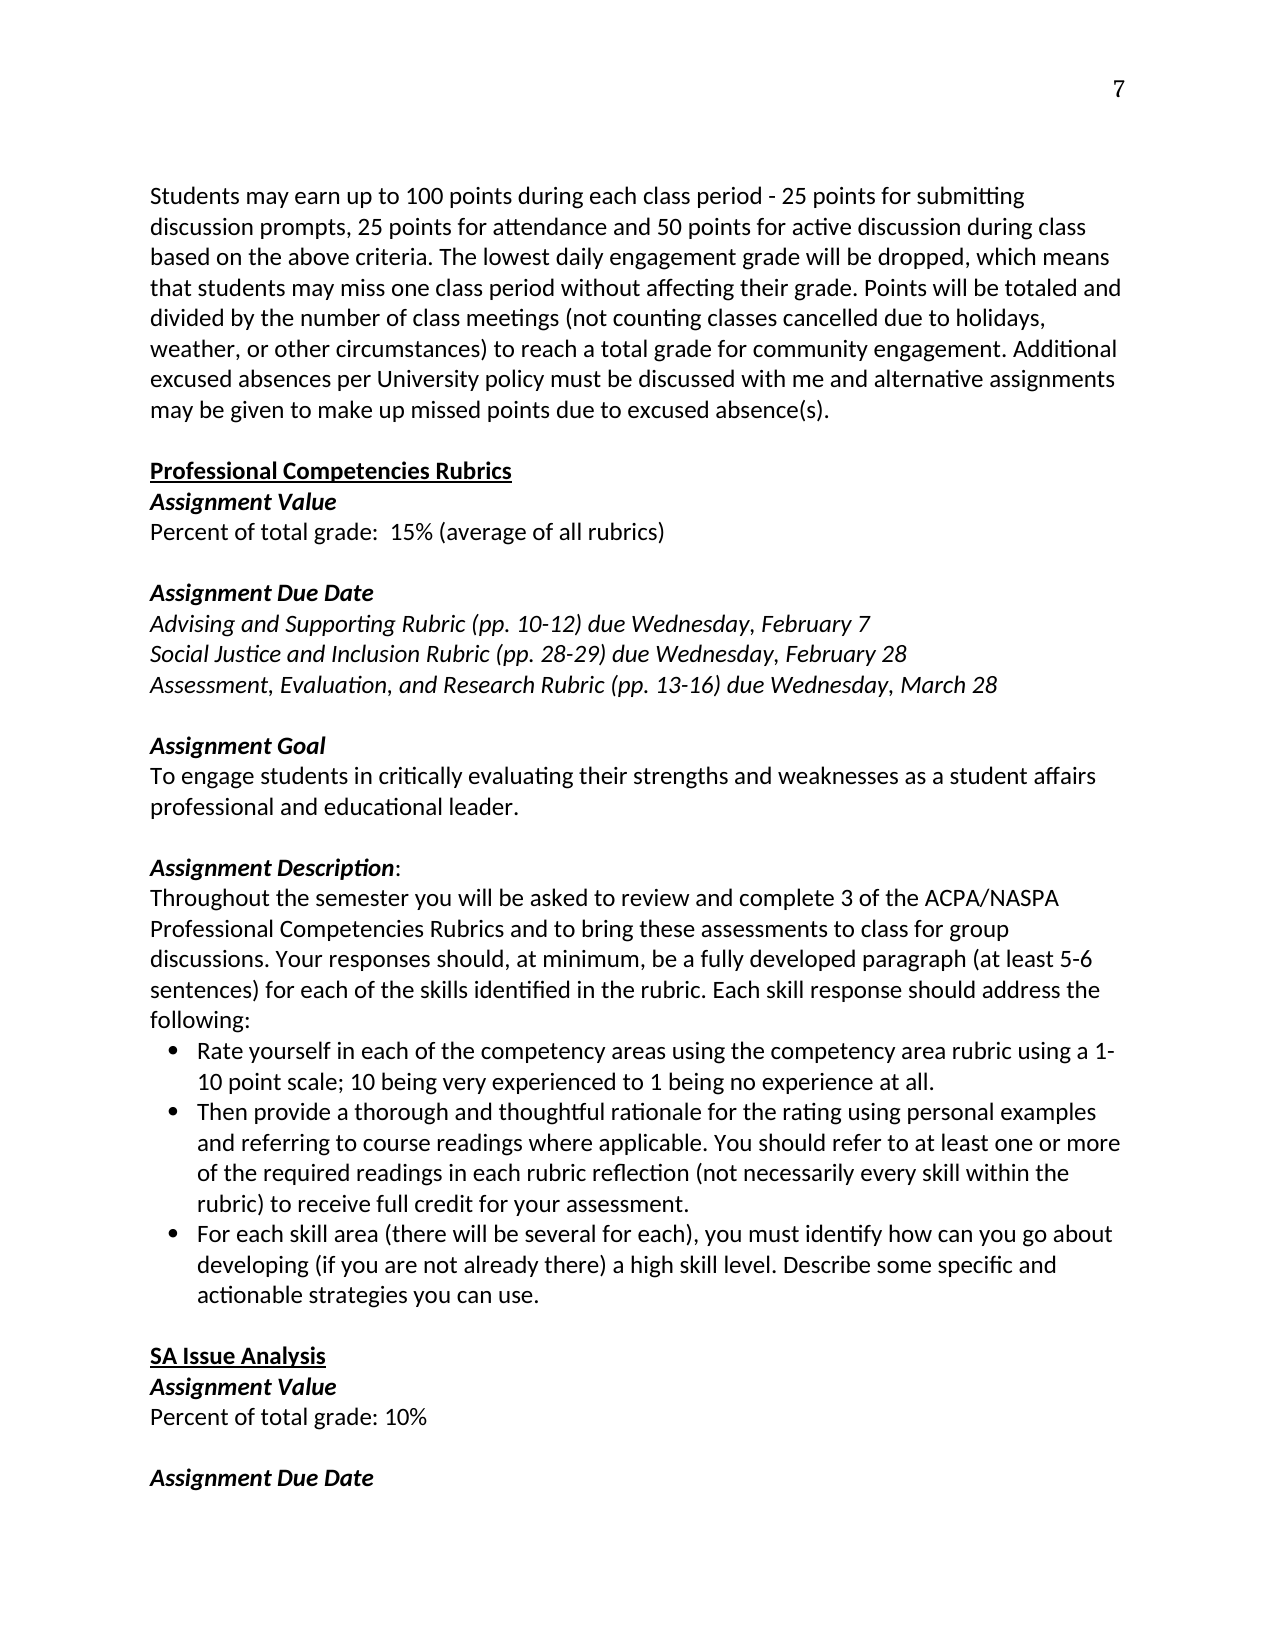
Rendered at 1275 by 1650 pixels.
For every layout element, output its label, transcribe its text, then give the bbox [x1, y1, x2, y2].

text SA Issue Analysis [150, 1340, 1125, 1371]
text Assignment Goal [150, 730, 1125, 760]
text Assessment, Evaluation, and Research Rubric (pp. 13-16) due Wednesday, March 28 [150, 669, 1125, 699]
text Social Justice and Inclusion Rubric (pp. 28-29) due Wednesday, February 28 [150, 638, 1125, 669]
list Rate yourself in each of the competency areas using the competency area rubric using a 1-10 point scale; 10 being very experienced to 1 being no experience at all. [169, 1035, 1125, 1096]
text Throughout the semester you will be asked to review and complete 3 of the ACPA/NASPA Professional Competencies Rubrics and to bring these assessments to class for group discussions. Your responses should, at minimum, be a fully developed paragraph (at least 5-6 sentences) for each of the skills identified in the rubric. Each skill response should address the following: [150, 882, 1125, 1035]
list Then provide a thorough and thoughtful rationale for the rating using personal examples and referring to course readings where applicable. You should refer to at least one or more of the required readings in each rubric reflection (not necessarily every skill within the rubric) to receive full credit for your assessment. [169, 1096, 1125, 1218]
text Advising and Supporting Rubric (pp. 10-12) due Wednesday, February 7 [150, 608, 1125, 638]
text Assignment Description: [150, 852, 1125, 882]
list For each skill area (there will be several for each), you must identify how can you go about developing (if you are not already there) a high skill level. Describe some specific and actionable strategies you can use. [169, 1218, 1125, 1310]
text Assignment Value [150, 486, 1125, 516]
text To engage students in critically evaluating their strengths and weaknesses as a student affairs professional and educational leader. [150, 760, 1125, 821]
text Students may earn up to 100 points during each class period - 25 points for submitting discussion prompts, 25 points for attendance and 50 points for active discussion during class based on the above criteria. The lowest daily engagement grade will be dropped, which means that students may miss one class period without affecting their grade. Points will be totaled and divided by the number of class meetings (not counting classes cancelled due to holidays, weather, or other circumstances) to reach a total grade for community engagement. Additional excused absences per University policy must be discussed with me and alternative assignments may be given to make up missed points due to excused absence(s). [150, 181, 1125, 425]
text Percent of total grade: 10% [150, 1401, 1125, 1432]
text Assignment Due Date [150, 577, 1125, 608]
text Professional Competencies Rubrics [150, 455, 1125, 486]
text Percent of total grade: 15% (average of all rubrics) [150, 516, 1125, 547]
text Assignment Value [150, 1371, 1125, 1401]
text Assignment Due Date [150, 1462, 1125, 1493]
